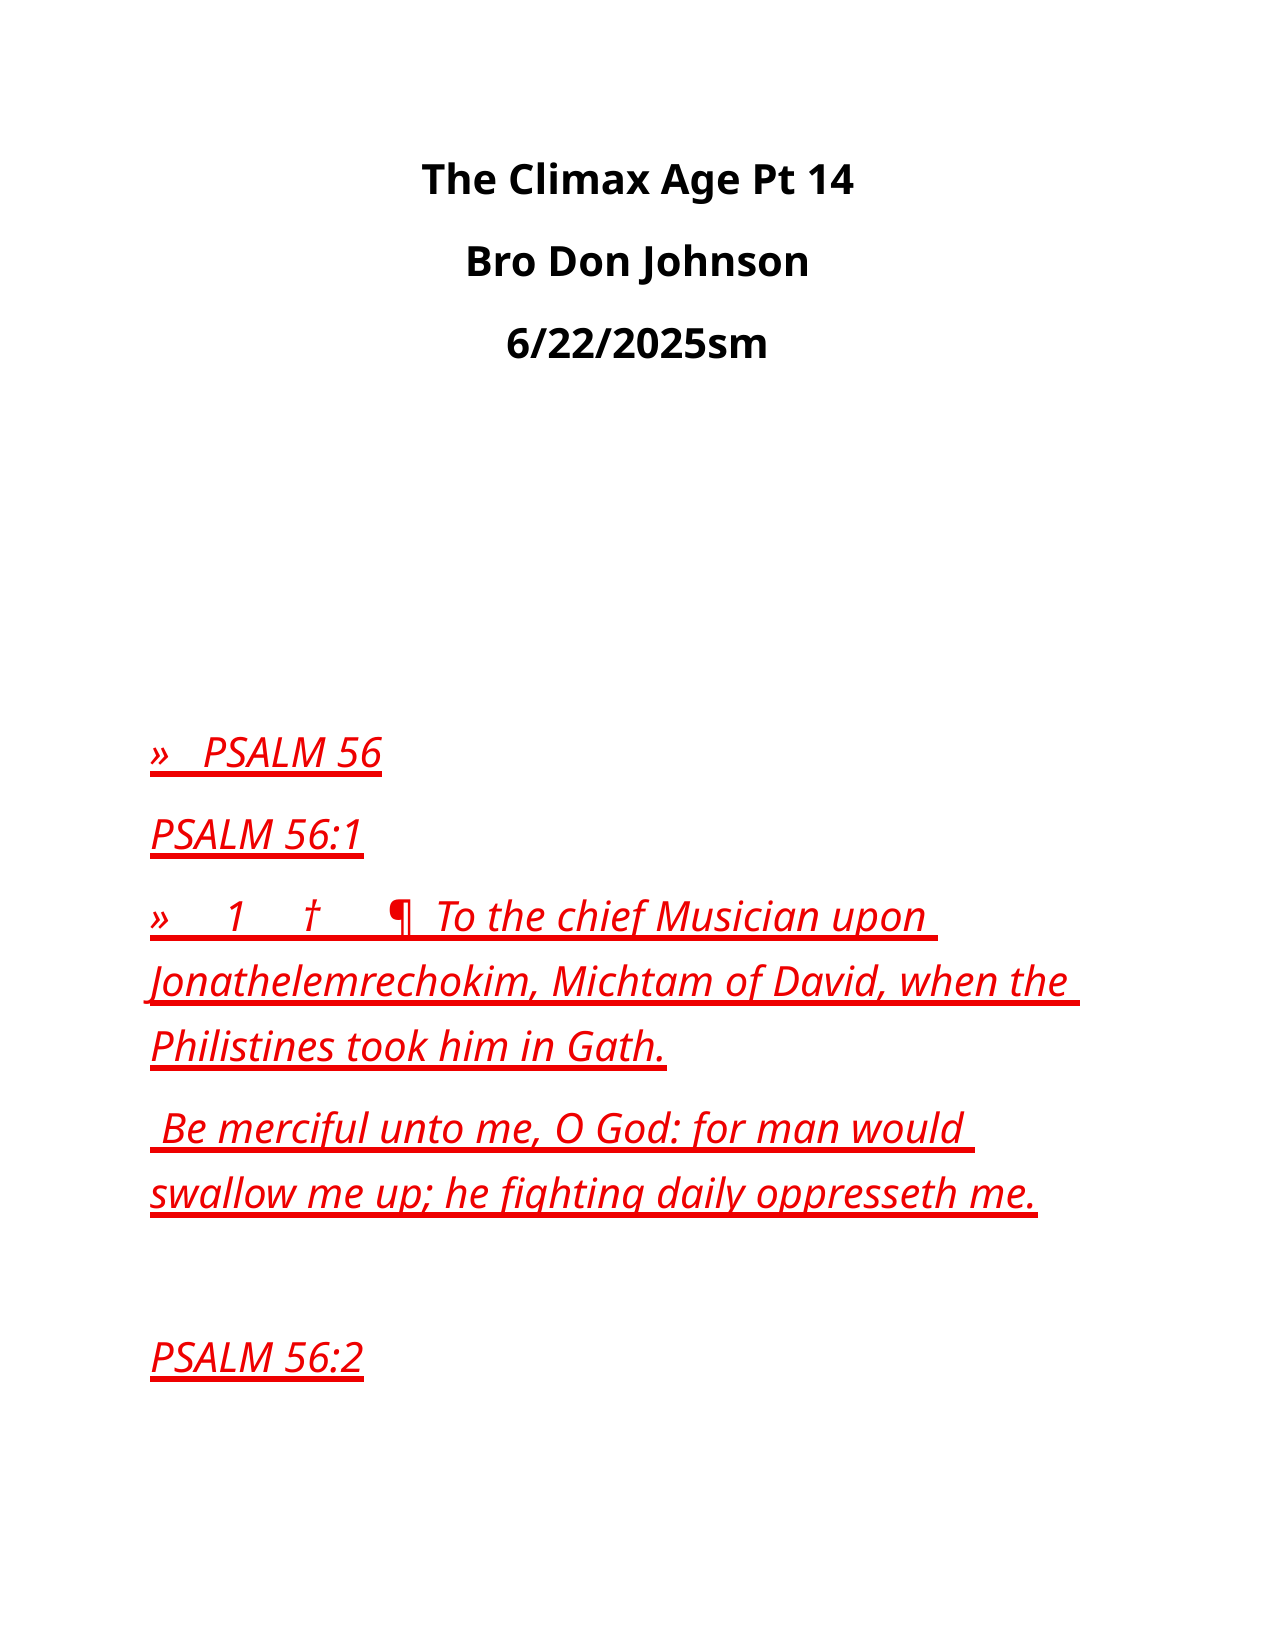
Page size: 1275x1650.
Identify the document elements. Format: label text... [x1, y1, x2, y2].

text » PSALM 56 [150, 723, 1125, 780]
text 6/22/2025sm [150, 314, 1125, 371]
text PSALM 56:1 [150, 805, 1125, 862]
text Be merciful unto me, O God: for man would swallow me up; he fighting daily oppresseth me. [150, 1099, 1125, 1221]
text » 1 † ¶ To the chief Musician upon Jonathelemrechokim, Michtam of David, when the Philistines took him in Gath. [150, 887, 1125, 1074]
text PSALM 56:2 [150, 1328, 1125, 1385]
text The Climax Age Pt 14 [150, 150, 1125, 207]
text Bro Don Johnson [150, 232, 1125, 289]
